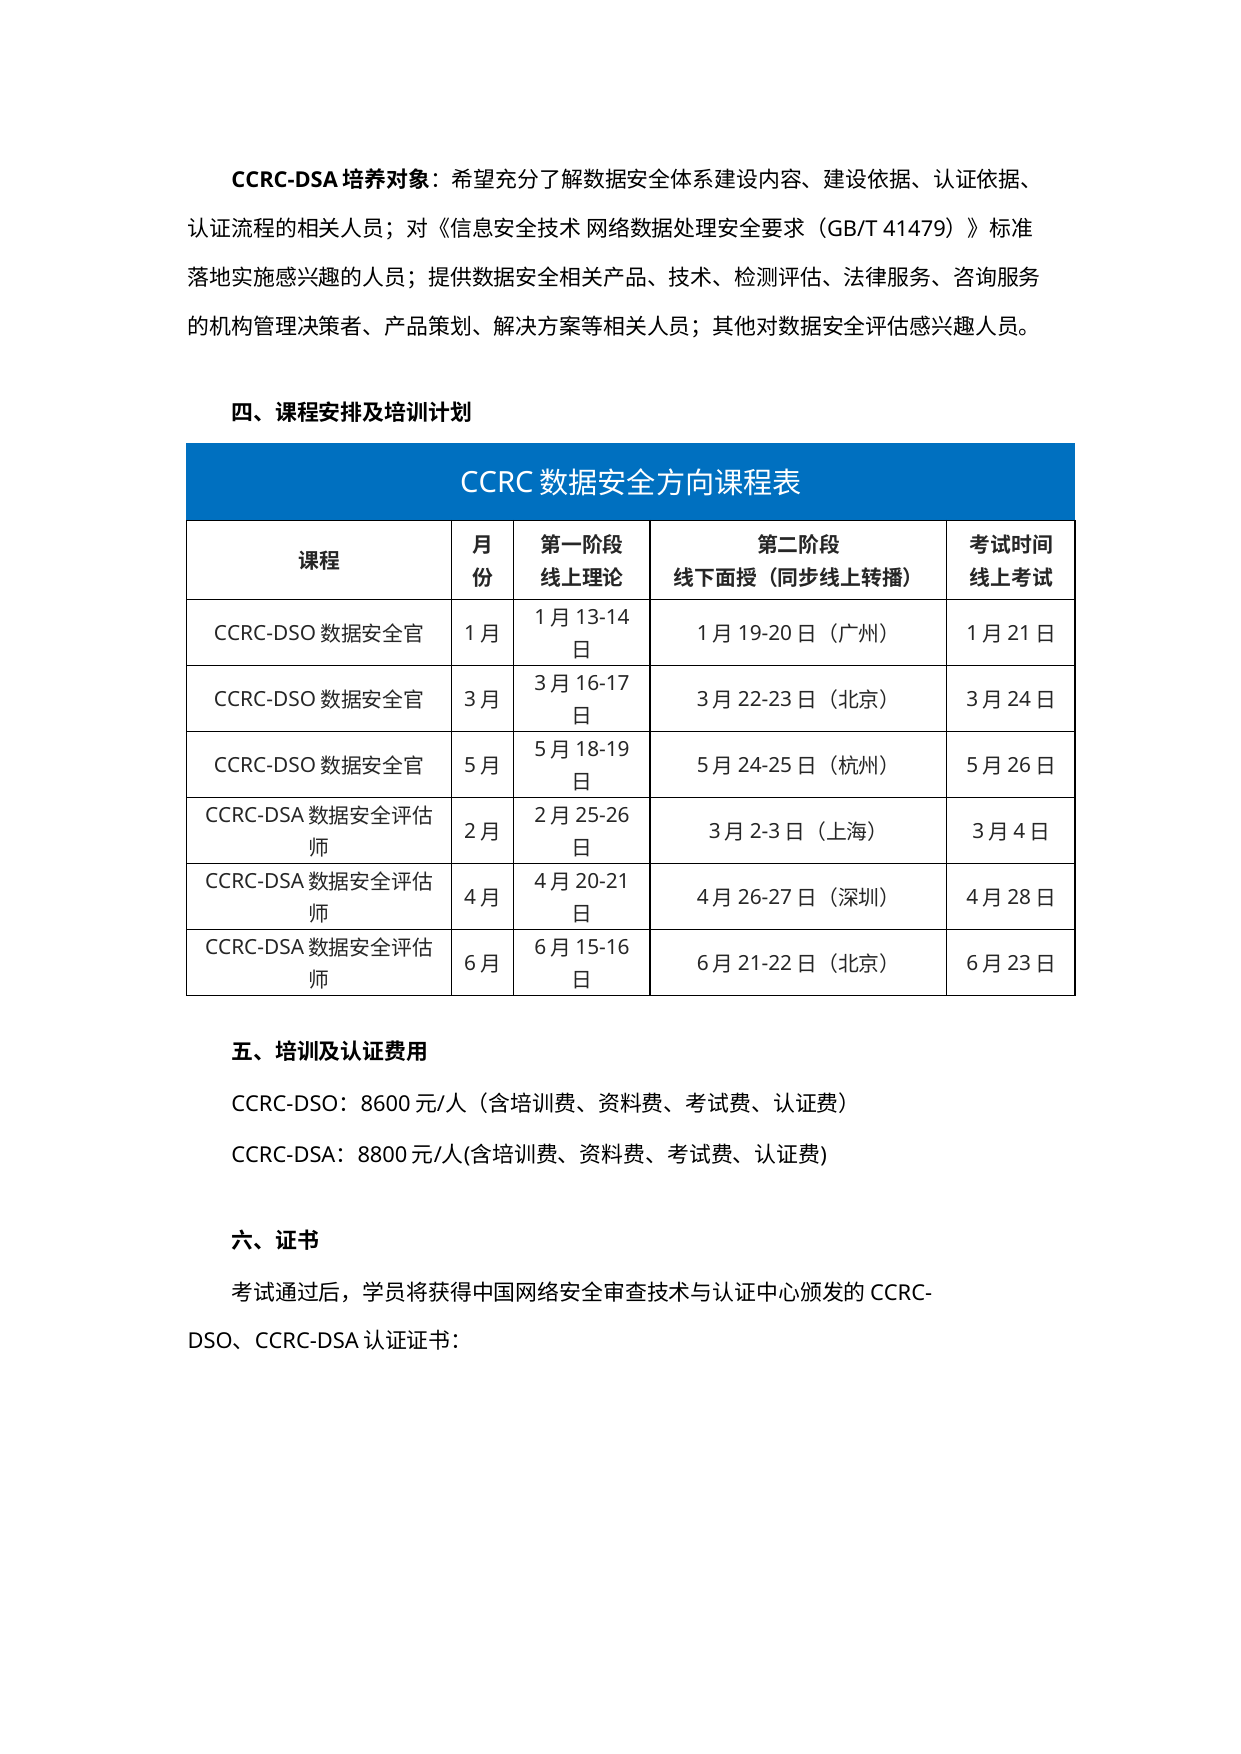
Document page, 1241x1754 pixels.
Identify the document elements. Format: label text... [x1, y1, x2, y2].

text 五、培训及认证费用 [187, 1034, 1053, 1066]
table_cell 4月 [452, 864, 513, 929]
table_cell 5月24-25日（杭州） [651, 732, 946, 797]
table_cell 5月26日 [947, 732, 1074, 797]
table_cell 3月4日 [947, 798, 1074, 863]
text 四、课程安排及培训计划 [187, 394, 1053, 427]
table_cell 2月25-26日 [514, 798, 649, 863]
table_cell 3月16-17日 [514, 666, 649, 731]
text 考试通过后，学员将获得中国网络安全审查技术与认证中心颁发的CCRC-DSO、CCRC-DSA认证证书： [187, 1274, 1053, 1356]
table_header CCRC数据安全方向课程表 [186, 443, 1075, 520]
table_cell CCRC-DSO数据安全官 [187, 732, 451, 797]
text CCRC-DSA培养对象：希望充分了解数据安全体系建设内容、建设依据、认证依据、认证流程的相关人员；对《信息安全技术 网络数据处理安全要求（GB/T 41479）》标准落地实施感兴趣的人员；提供数据安全相关产品、技术、检测评估、法律服务、咨询服务的机构管理决策者、产品策划、解决方案等相关人员；其他对数据安全评估感兴趣人员。 [187, 162, 1053, 341]
table_cell CCRC-DSA数据安全评估师 [187, 864, 451, 929]
table_cell 1月13-14日 [514, 600, 649, 665]
table_cell 6月21-22日（北京） [651, 930, 946, 995]
table_cell 课程 [187, 521, 451, 599]
table_cell 5月18-19日 [514, 732, 649, 797]
table_cell 3月 [452, 666, 513, 731]
table_cell CCRC-DSA数据安全评估师 [187, 798, 451, 863]
table_cell 考试时间 线上考试 [947, 521, 1074, 599]
table_cell CCRC-DSO数据安全官 [187, 666, 451, 731]
table_cell 月份 [452, 521, 513, 599]
table_cell 4月28日 [947, 864, 1074, 929]
table_cell 第一阶段 线上理论 [514, 521, 649, 599]
table_cell 6月 [452, 930, 513, 995]
text 六、证书 [187, 1223, 1053, 1255]
table_cell 第二阶段 线下面授（同步线上转播） [651, 521, 946, 599]
table_cell CCRC-DSO数据安全官 [187, 600, 451, 665]
table_cell 3月22-23日（北京） [651, 666, 946, 731]
table_cell 3月2-3日（上海） [651, 798, 946, 863]
table_cell 5月 [452, 732, 513, 797]
table_cell 1月 [452, 600, 513, 665]
table_cell 1月19-20日（广州） [651, 600, 946, 665]
table_cell 2月 [452, 798, 513, 863]
table_cell 6月23日 [947, 930, 1074, 995]
table_cell 4月26-27日（深圳） [651, 864, 946, 929]
table_cell 6月15-16日 [514, 930, 649, 995]
table_cell 3月24日 [947, 666, 1074, 731]
table_cell 4月20-21日 [514, 864, 649, 929]
text CCRC-DSO：8600元/人（含培训费、资料费、考试费、认证费） [187, 1085, 1053, 1118]
table_cell CCRC-DSA数据安全评估师 [187, 930, 451, 995]
text CCRC-DSA：8800元/人(含培训费、资料费、考试费、认证费) [187, 1137, 1053, 1169]
table_cell 1月21日 [947, 600, 1074, 665]
